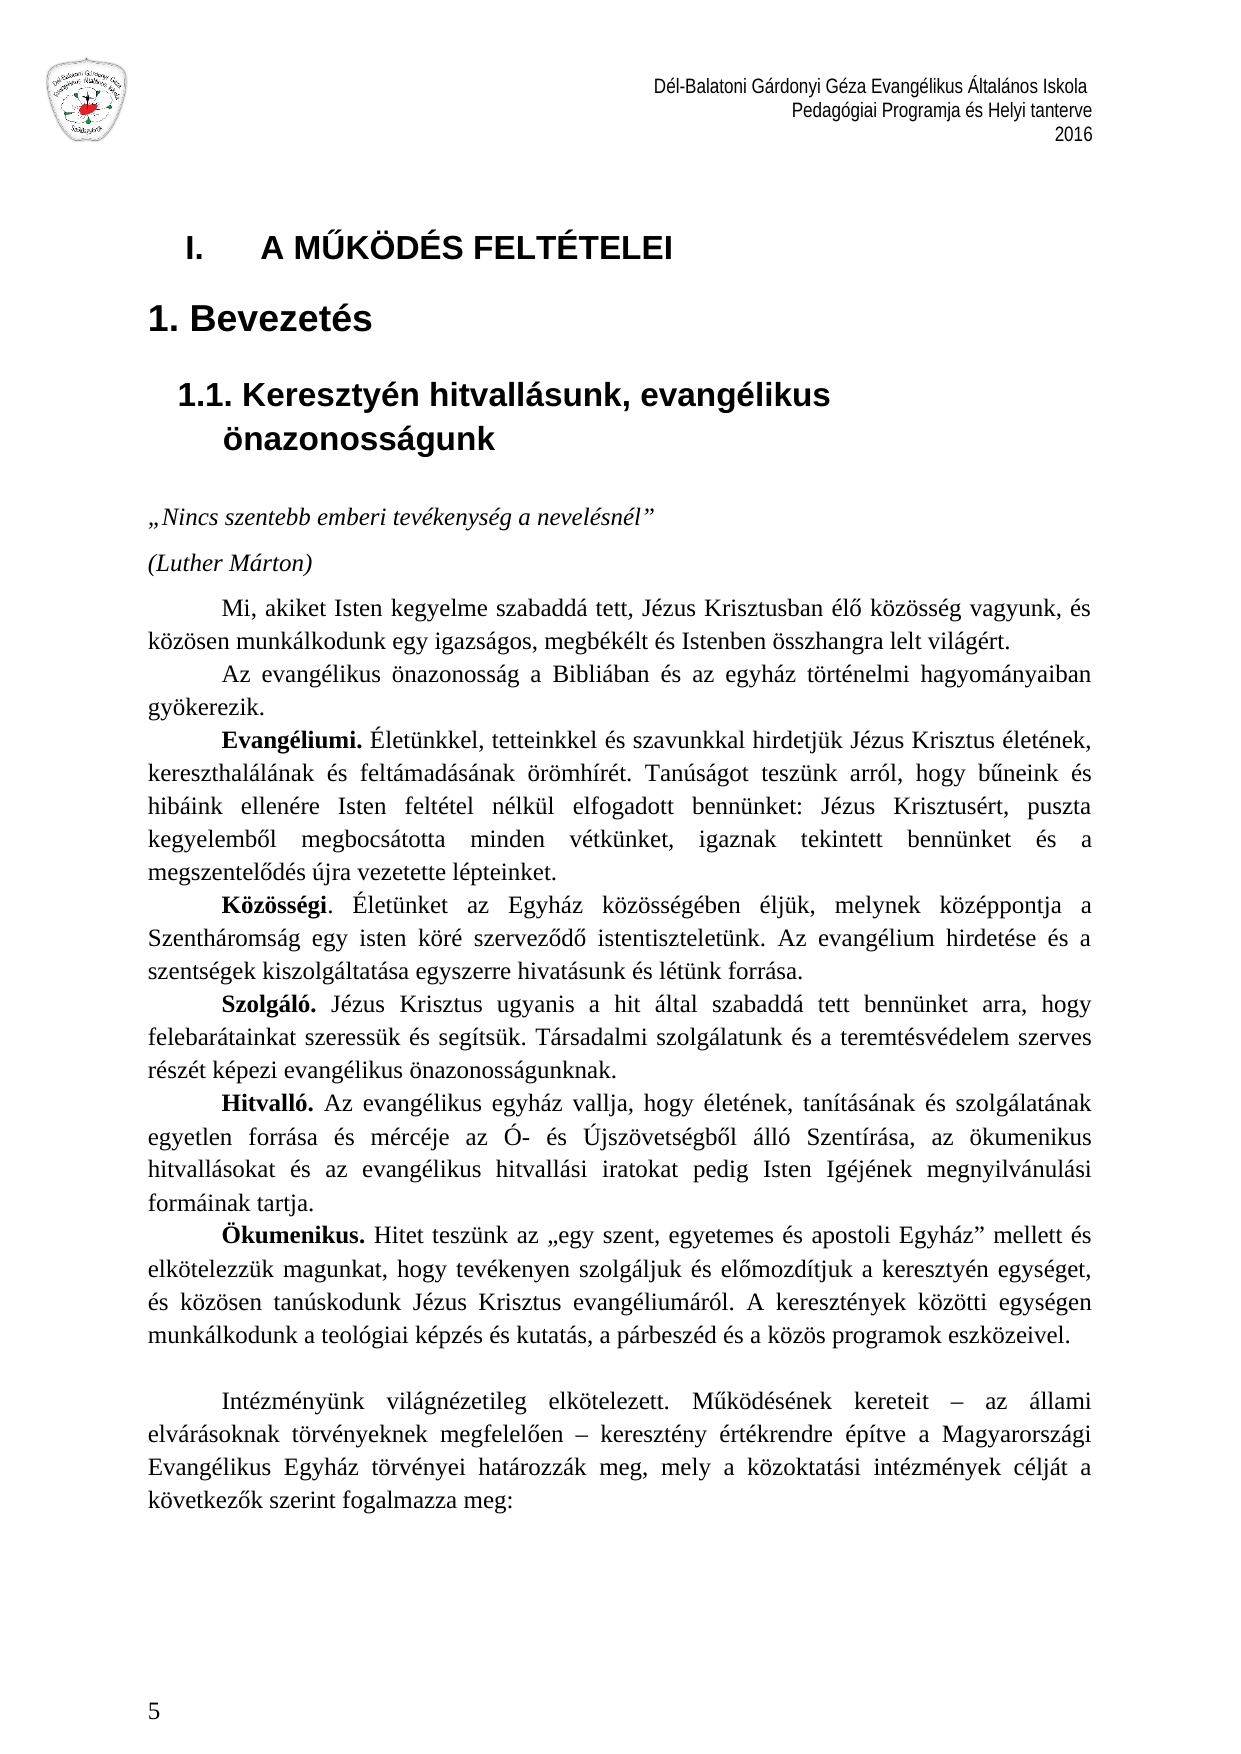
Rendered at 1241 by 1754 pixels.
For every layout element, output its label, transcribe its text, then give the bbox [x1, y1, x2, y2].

text Közösségi. Életünket az Egyház közösségében éljük, melynek középpontja a Szentháromság egy isten köré szerveződő istentiszteletünk. Az evangélium hirdetése és a szentségek kiszolgáltatása egyszerre hivatásunk és létünk forrása. [148, 890, 1092, 985]
text Ökumenikus. Hitet teszünk az „egy szent, egyetemes és apostoli Egyház” mellett és elkötelezzük magunkat, hogy tevékenyen szolgáljuk és előmozdítjuk a keresztyén egységet, és közösen tanúskodunk Jézus Krisztus evangéliumáról. A keresztények közötti egységen munkálkodunk a teológiai képzés és kutatás, a párbeszéd és a közös programok eszközeivel. [148, 1221, 1092, 1348]
text Hitvalló. Az evangélikus egyház vallja, hogy életének, tanításának és szolgálatának egyetlen forrása és mércéje az Ó- és Újszövetségből álló Szentírása, az ökumenikus hitvallásokat és az evangélikus hitvallási iratokat pedig Isten Igéjének megnyilvánulási formáinak tartja. [148, 1088, 1092, 1216]
subtitle 1. Bevezetés [148, 296, 1092, 339]
text Az evangélikus önazonosság a Bibliában és az egyház történelmi hagyományaiban gyökerezik. [148, 659, 1092, 721]
text Mi, akiket Isten kegyelme szabaddá tett, Jézus Krisztusban élő közösség vagyunk, és közösen munkálkodunk egy igazságos, megbékélt és Istenben összhangra lelt világért. [148, 593, 1092, 655]
text „Nincs szentebb emberi tevékenység a nevelésnél” [148, 502, 1092, 531]
text Szolgáló. Jézus Krisztus ugyanis a hit által szabaddá tett bennünket arra, hogy felebarátainkat szeressük és segítsük. Társadalmi szolgálatunk és a teremtésvédelem szerves részét képezi evangélikus önazonosságunknak. [148, 989, 1092, 1084]
picture [43, 53, 129, 145]
subtitle A MŰKÖDÉS FELTÉTELEI [185, 228, 1092, 267]
text Intézményünk világnézetileg elkötelezett. Működésének kereteit – az állami elvárásoknak törvényeknek megfelelően – keresztény értékrendre építve a Magyarországi Evangélikus Egyház törvényei határozzák meg, mely a közoktatási intézmények célját a következők szerint fogalmazza meg: [148, 1386, 1092, 1513]
subtitle 1.1. Keresztyén hitvallásunk, evangélikus önazonosságunk [177, 374, 1092, 457]
text Evangéliumi. Életünkkel, tetteinkkel és szavunkkal hirdetjük Jézus Krisztus életének, kereszthalálának és feltámadásának örömhírét. Tanúságot teszünk arról, hogy bűneink és hibáink ellenére Isten feltétel nélkül elfogadott bennünket: Jézus Krisztusért, puszta kegyelemből megbocsátotta minden vétkünket, igaznak tekintett bennünket és a megszentelődés újra vezetette lépteinket. [148, 725, 1092, 886]
text (Luther Márton) [148, 548, 1092, 576]
